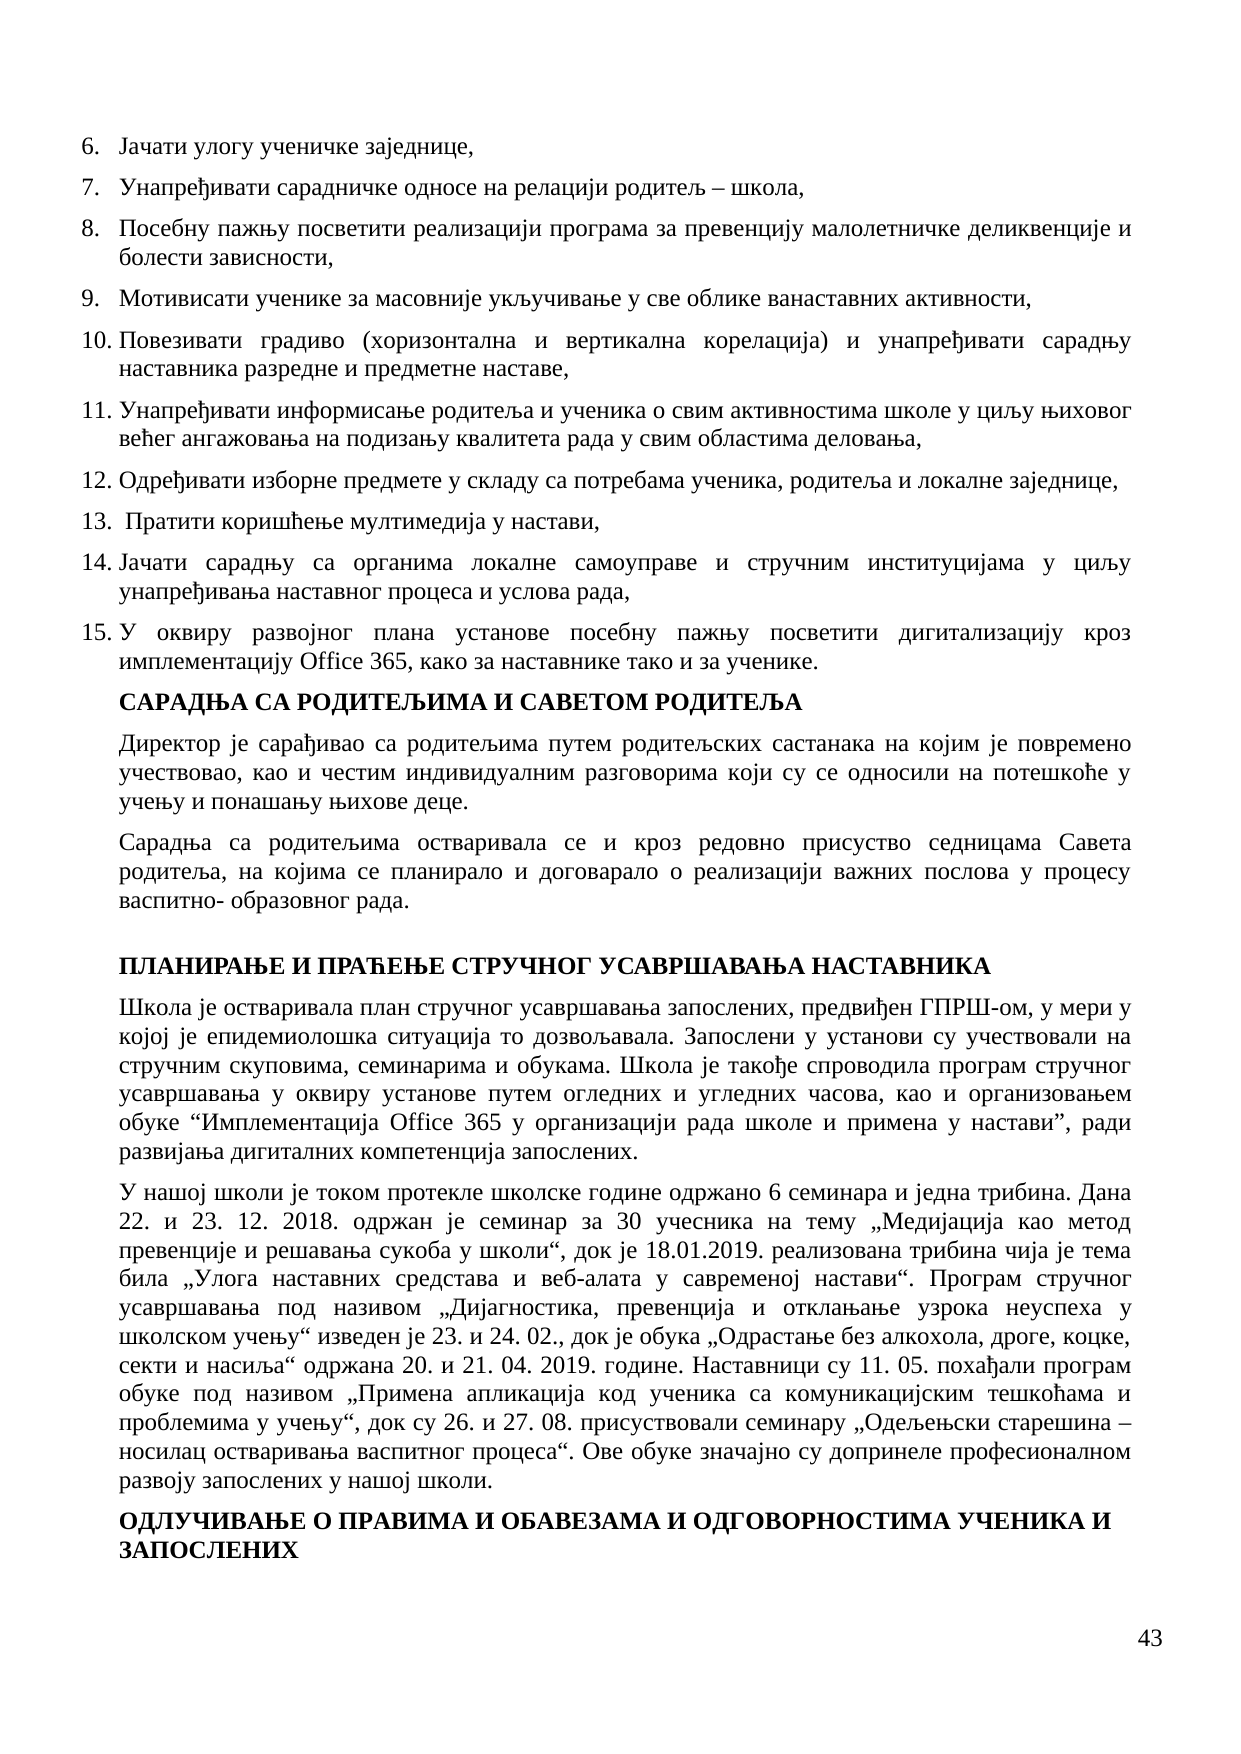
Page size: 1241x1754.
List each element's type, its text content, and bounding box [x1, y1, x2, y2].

list У оквиру развојног плана установе посебну пажњу посветити дигитализацију кроз имплементацију Office 365, како за наставнике тако и за ученике. [81, 617, 1133, 675]
list Унапређивати сарадничке односе на релацији родитељ – школа, [81, 172, 1133, 201]
list Јачати сарадњу са органима локалне самоуправе и стручним институцијама у циљу унапређивања наставног процеса и услова рада, [81, 547, 1133, 605]
text планирањЕ и праћењЕ стручног усавршавања наставника [118, 951, 1133, 980]
text Директор је сарађивао са родитељима путем родитељских састанака на којим је повремено учествовао, као и честим индивидуалним разговорима који су се односили на потешкоће у учењу и понашању њихове деце. [118, 728, 1133, 815]
text У нашој школи је током протекле школске године одржано 6 семинара и једна трибина. Дана 22. и 23. 12. 2018. одржан је семинар за 30 учесника на тему „Медијација као метод превенције и решавања сукоба у школи“, док је 18.01.2019. реализована трибина чија је тема била „Улога наставних средстава и веб-алата у савременој настави“. Програм стручног усавршавања под називом „Дијагностика, превенција и отклањање узрока неуспеха у школском учењу“ изведен је 23. и 24. 02., док је обука „Одрастање без алкохола, дроге, коцке, секти и насиља“ одржана 20. и 21. 04. 2019. године. Наставници су 11. 05. похађали програм обуке под називом „Примена апликација код ученика са комуникацијским тешкоћама и проблемима у учењу“, док су 26. и 27. 08. присуствовали семинару „Одељењски старешина – носилац остваривања васпитног процеса“. Ове обуке значајно су допринеле професионалном развоју запослених у нашој школи. [118, 1177, 1133, 1493]
list Јачати улогу ученичке заједнице, [81, 131, 1133, 160]
text Сарадња са родитељима остваривала се и кроз редовно присуство седницама Савета родитеља, на којима се планирало и договарало о реализацији важних послова у процесу васпитно- образовног рада. [118, 827, 1133, 913]
text САРАДЊА СА РОДИТЕЉИМА и Саветом родитеља [118, 687, 1133, 716]
text ОДЛуЧИВАЊЕ О ПРАВИМА И ОБАВЕЗАМА И ОДГОВОРНОСТИМА УЧЕНИКА И ЗАПОСЛЕНИХ [118, 1506, 1133, 1563]
list Мотивисати ученике за масовније укључивање у све облике ванаставних активности, [81, 283, 1133, 312]
list Посебну пажњу посветити реализацији програма за превенцију малолетничке деликвенције и болести зависности, [81, 213, 1133, 271]
list Одређивати изборне предмете у складу са потребама ученика, родитеља и локалне заједнице, [81, 465, 1133, 493]
list Повезивати градиво (хоризонтална и вертикална корелација) и унапређивати сарадњу наставника разредне и предметне наставе, [81, 325, 1133, 382]
list Унапређивати информисање родитеља и ученика о свим активностима школе у циљу њиховог већег ангажовања на подизању квалитета рада у свим областима деловања, [81, 395, 1133, 452]
list Пратити коришћење мултимедија у настави, [81, 506, 1133, 535]
text Школа је остваривала план стручног усавршавања запослених, предвиђен ГПРШ-ом, у мери у којој је епидемиолошка ситуација то дозвољавала. Запослени у установи су учествовали на стручним скуповима, семинарима и обукама. Школа је такође спроводила програм стручног усавршавања у оквиру установе путем огледних и угледних часова, као и организовањем обуке “Имплементација Office 365 у организацији рада школе и примена у настави”, ради развијања дигиталних компетенција запослених. [118, 992, 1133, 1165]
